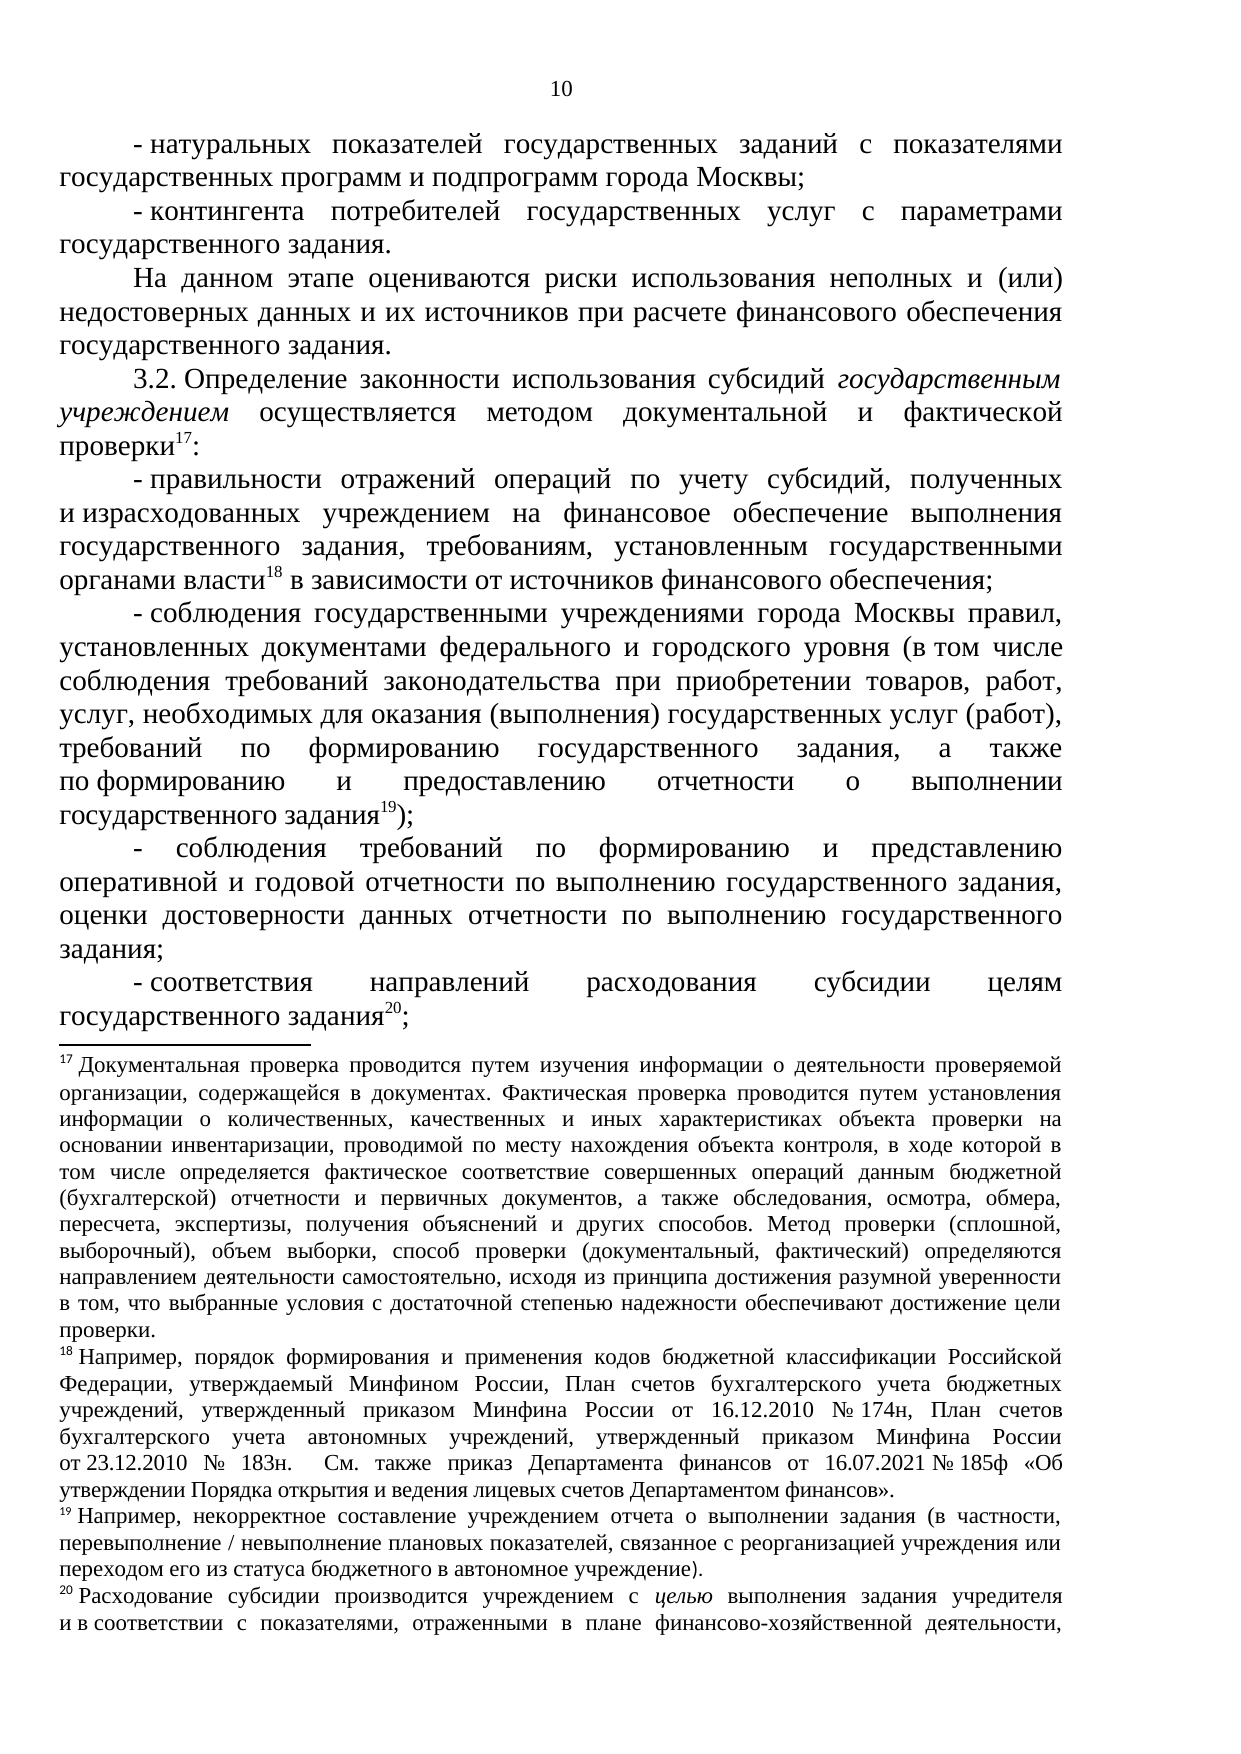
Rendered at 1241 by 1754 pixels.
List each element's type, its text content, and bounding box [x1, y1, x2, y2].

text - правильности отражений операций по учету субсидий, полученных и израсходованных учреждением на финансовое обеспечение выполнения государственного задания, требованиям, установленным государственными органами власти в зависимости от источников финансового обеспечения; [59, 461, 1063, 596]
text - соблюдения требований по формированию и представлению оперативной и годовой отчетности по выполнению государственного задания, оценки достоверности данных отчетности по выполнению государственного задания; [59, 830, 1063, 964]
text - соблюдения государственными учреждениями города Москвы правил, установленных документами федерального и городского уровня (в том числе соблюдения требований законодательства при приобретении товаров, работ, услуг, необходимых для оказания (выполнения) государственных услуг (работ), требований по формированию государственного задания, а также по формированию и предоставлению отчетности о выполнении государственного задания); [59, 596, 1063, 830]
text 3.2. Определение законности использования субсидий государственным учреждением осуществляется методом документальной и фактической проверки: [59, 361, 1063, 461]
text - контингента потребителей государственных услуг с параметрами государственного задания. [59, 193, 1063, 260]
text - натуральных показателей государственных заданий с показателями государственных программ и подпрограмм города Москвы; [59, 126, 1063, 193]
text На данном этапе оцениваются риски использования неполных и (или) недостоверных данных и их источников при расчете финансового обеспечения государственного задания. [59, 260, 1063, 361]
text - соответствия направлений расходования субсидии целям государственного задания; [59, 964, 1063, 1032]
